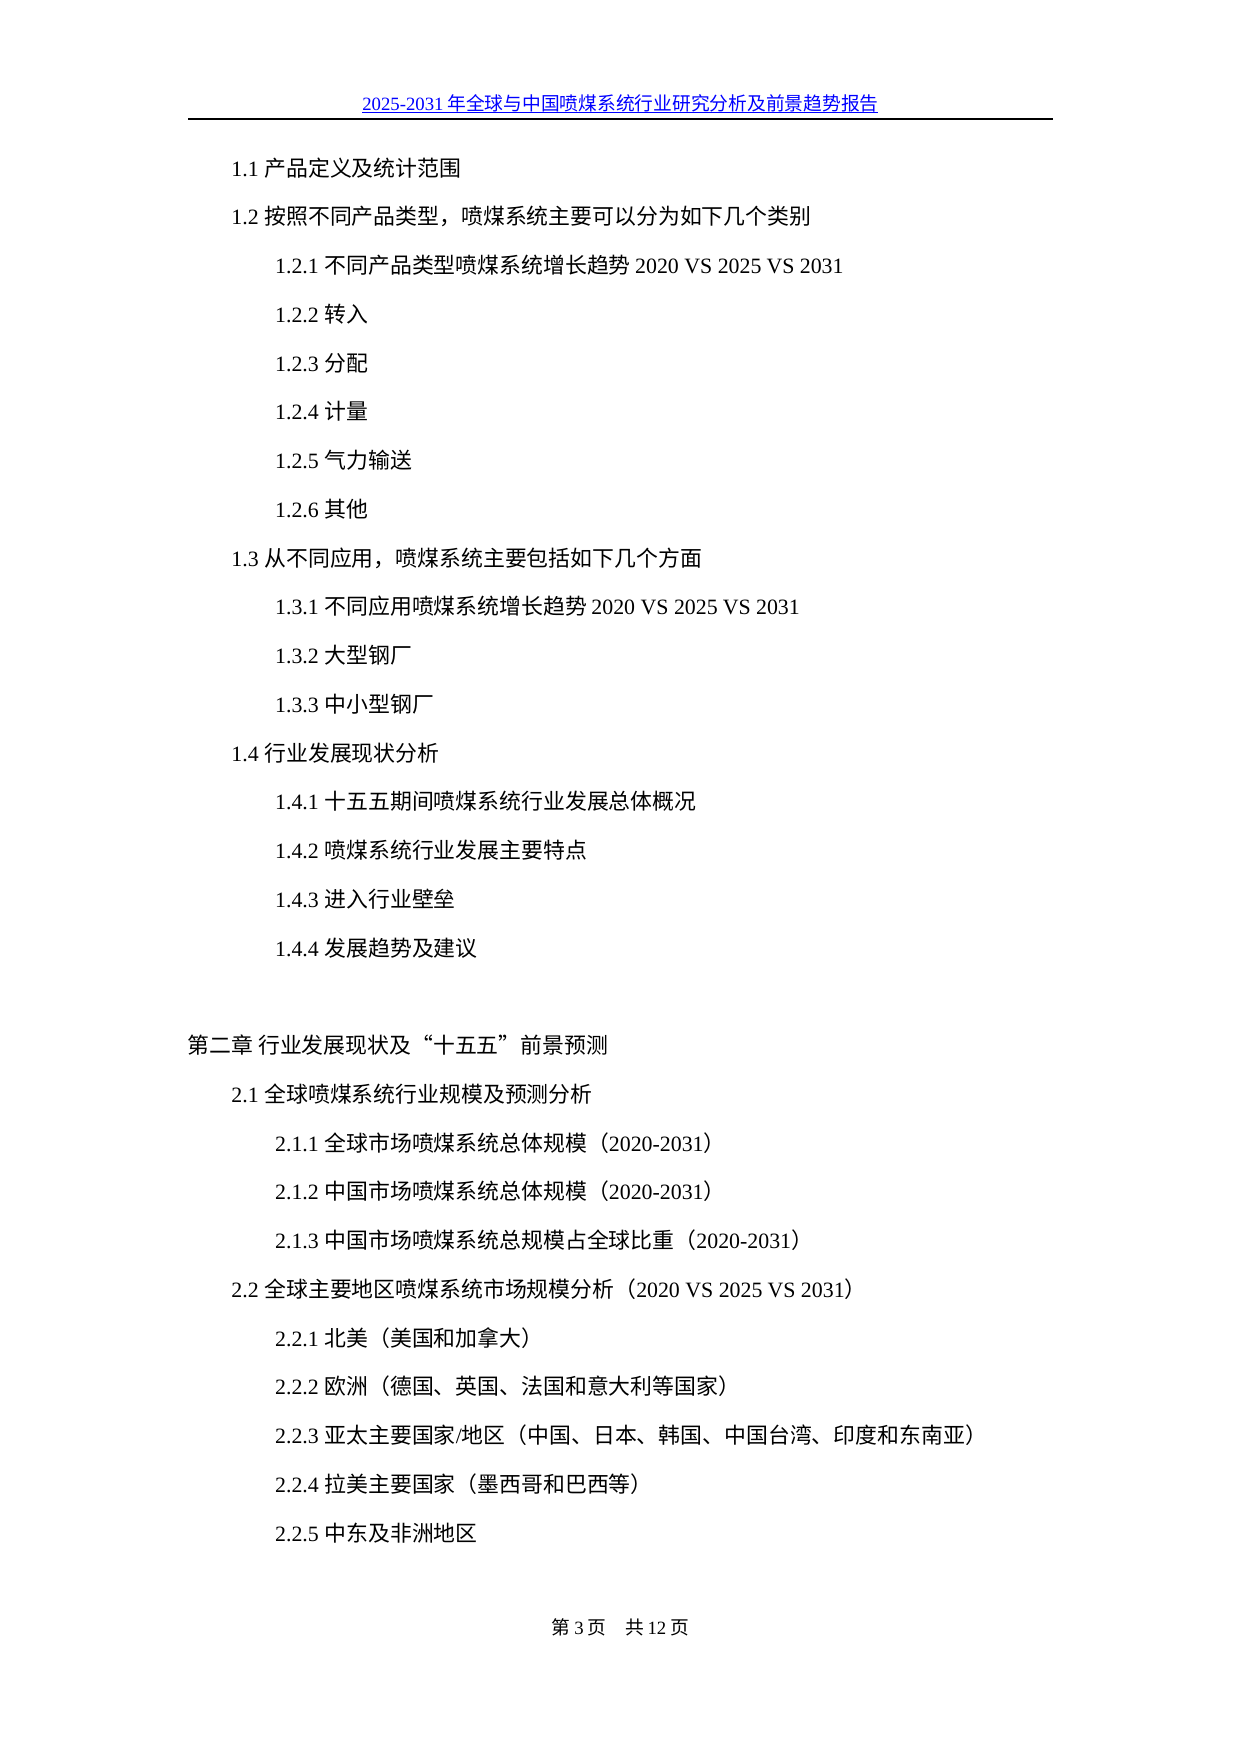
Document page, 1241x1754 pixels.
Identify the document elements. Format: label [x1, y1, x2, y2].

text [187, 150, 1053, 1548]
